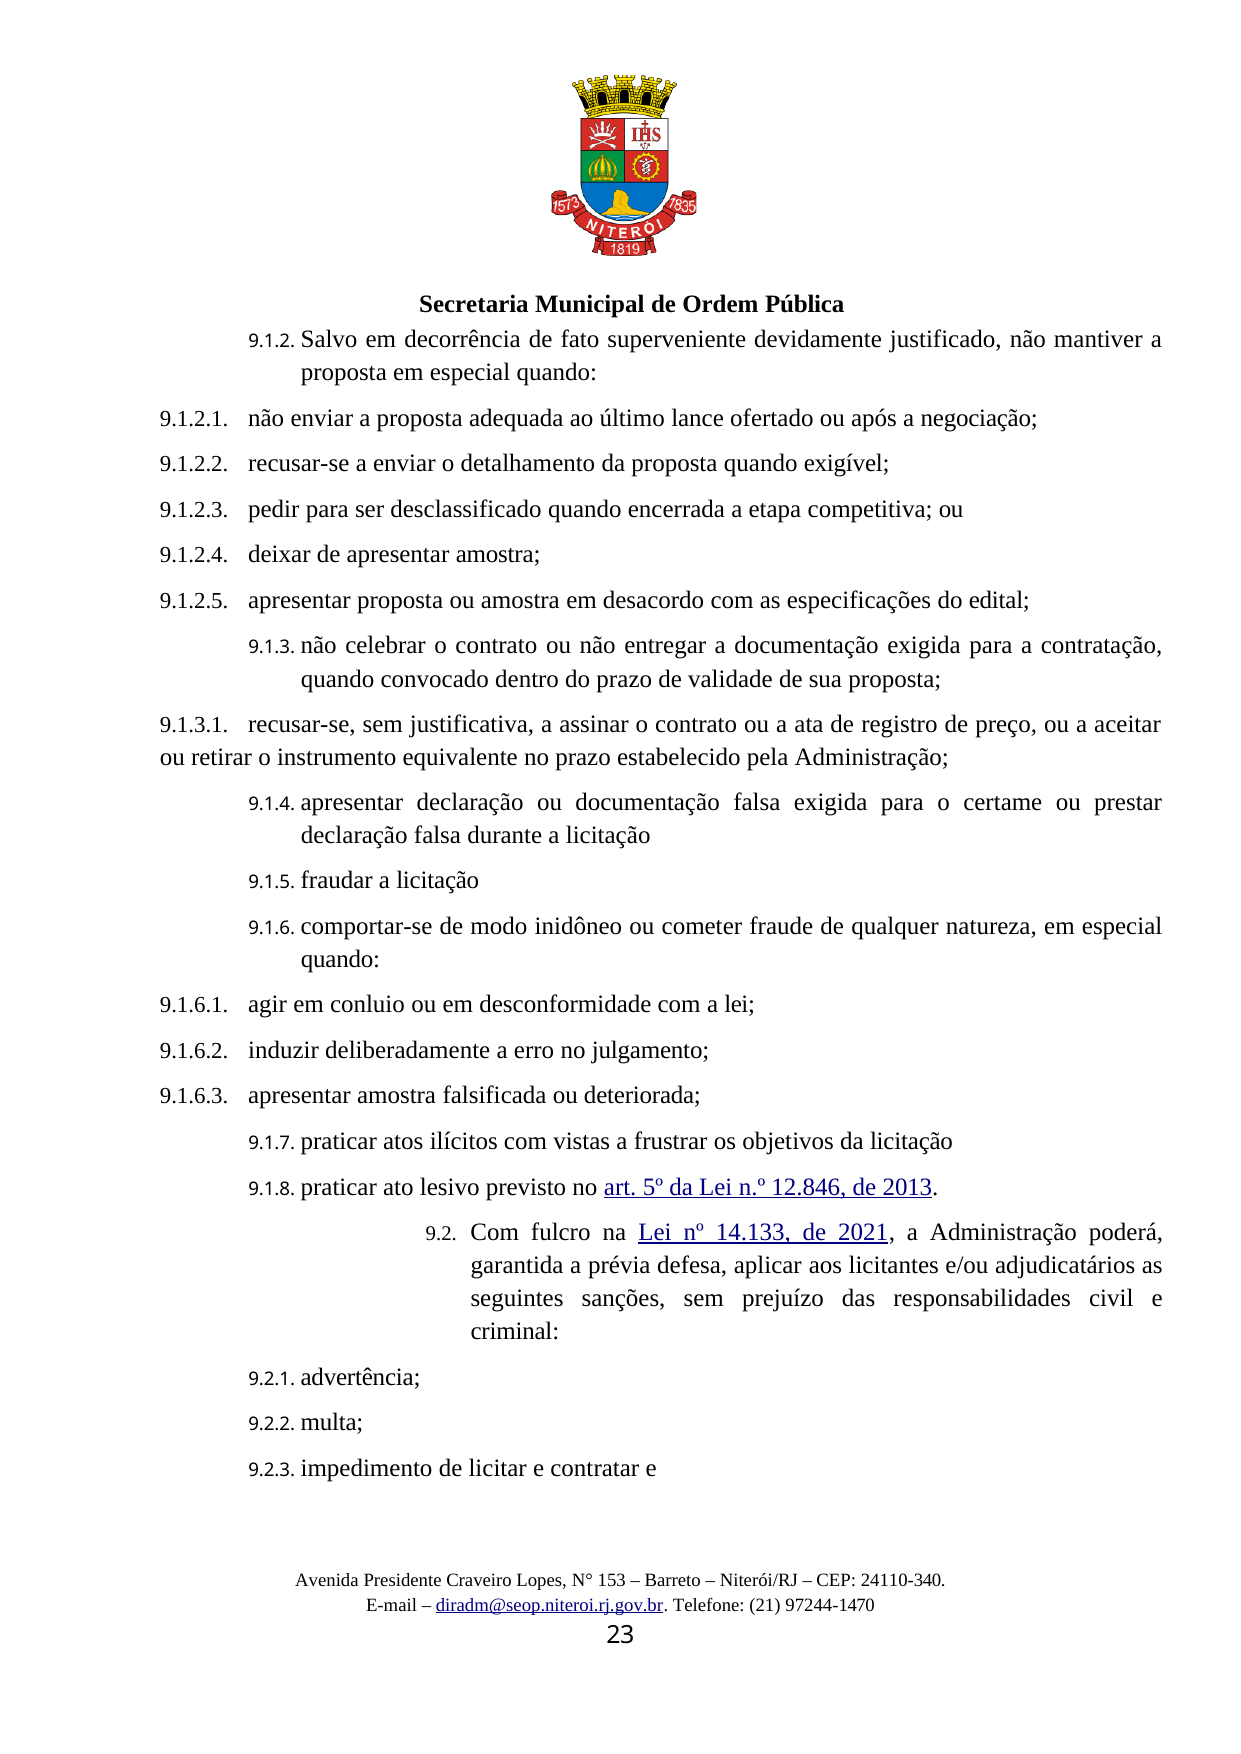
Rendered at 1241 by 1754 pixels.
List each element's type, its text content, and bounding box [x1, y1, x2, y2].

list fraudar a licitação [248, 865, 1203, 894]
list pedir para ser desclassificado quando encerrada a etapa competitiva; ou [159, 494, 1203, 523]
list comportar-se de modo inidôneo ou cometer fraude de qualquer natureza, em especial quando: [248, 911, 1163, 972]
list apresentar proposta ou amostra em desacordo com as especificações do edital; [159, 585, 1203, 614]
list apresentar amostra falsificada ou deteriorada; [159, 1081, 1203, 1109]
list não enviar a proposta adequada ao último lance ofertado ou após a negociação; [159, 403, 1203, 432]
list praticar ato lesivo previsto no art. 5º da Lei n.º 12.846, de 2013. [248, 1172, 1203, 1201]
list multa; [248, 1407, 423, 1436]
list impedimento de licitar e contratar e [248, 1453, 1203, 1482]
list praticar atos ilícitos com vistas a frustrar os objetivos da licitação [248, 1126, 1203, 1155]
list agir em conluio ou em desconformidade com a lei; [159, 989, 1203, 1018]
list recusar-se a enviar o detalhamento da proposta quando exigível; [159, 448, 1203, 477]
list não celebrar o contrato ou não entregar a documentação exigida para a contratação, quando convocado dentro do prazo de validade de sua proposta; [248, 631, 1163, 692]
list Salvo em decorrência de fato superveniente devidamente justificado, não mantiver a proposta em especial quando: [248, 324, 1163, 386]
list deixar de apresentar amostra; [159, 539, 1203, 568]
picture [551, 75, 697, 256]
list advertência; [248, 1362, 423, 1391]
list apresentar declaração ou documentação falsa exigida para o certame ou prestar declaração falsa durante a licitação [248, 787, 1163, 849]
list induzir deliberadamente a erro no julgamento; [159, 1035, 1203, 1064]
list recusar-se, sem justificativa, a assinar o contrato ou a ata de registro de preço, ou a aceitar ou retirar o instrumento equivalente no prazo estabelecido pela Administração; [159, 709, 1163, 771]
list Com fulcro na Lei nº 14.133, de 2021, a Administração poderá, garantida a prévia defesa, aplicar aos licitantes e/ou adjudicatários as seguintes sanções, sem prejuízo das responsabilidades civil e criminal: [425, 1217, 1163, 1345]
